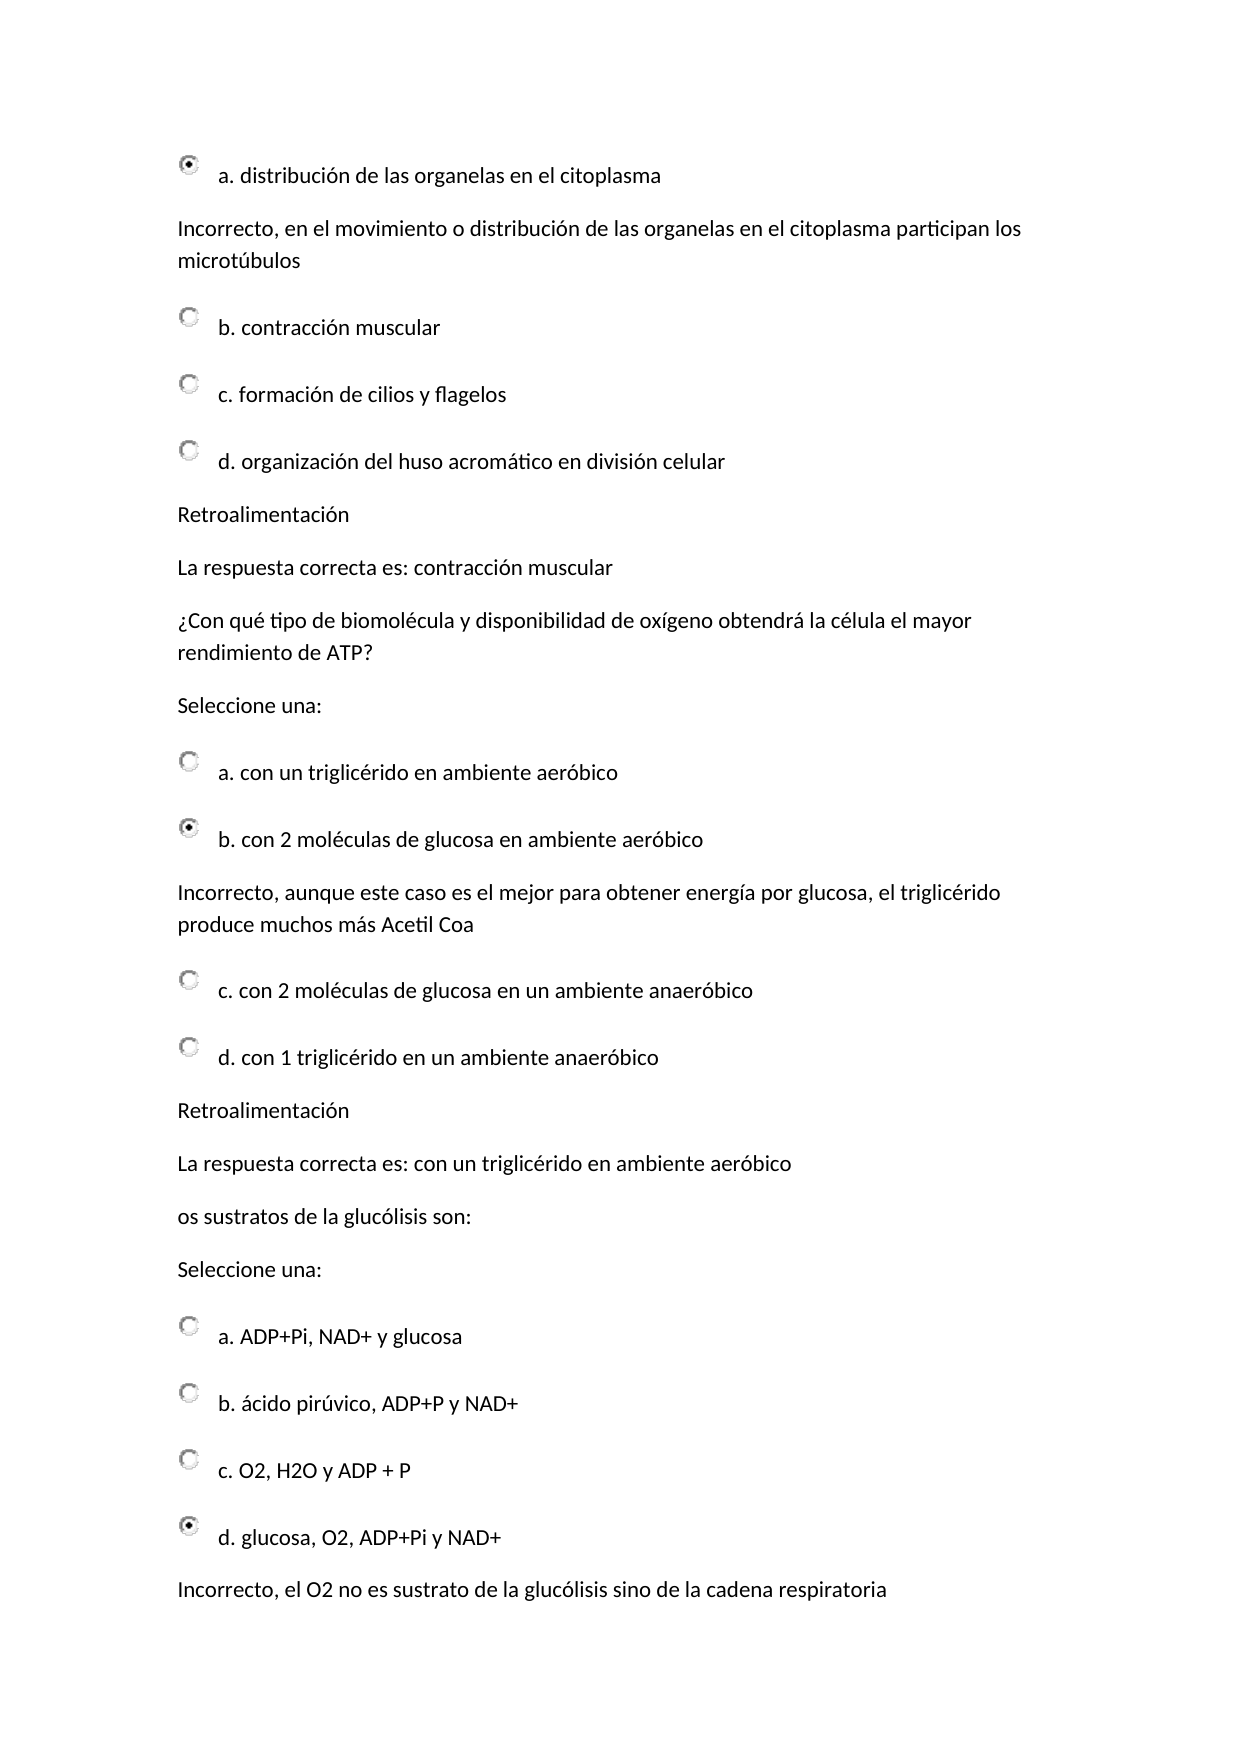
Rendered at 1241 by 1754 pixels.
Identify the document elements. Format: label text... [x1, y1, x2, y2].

text La respuesta correcta es: contracción muscular [177, 553, 1063, 581]
text Seleccione una: [177, 691, 1063, 719]
text a. con un triglicérido en ambiente aeróbico [177, 744, 1063, 786]
text d. con 1 triglicérido en un ambiente anaeróbico [177, 1030, 1063, 1071]
text Incorrecto, en el movimiento o distribución de las organelas en el citoplasma participan los microtúbulos [177, 214, 1063, 274]
text os sustratos de la glucólisis son: [177, 1202, 1063, 1231]
text c. formación de cilios y flagelos [177, 366, 1063, 408]
text Incorrecto, aunque este caso es el mejor para obtener energía por glucosa, el triglicérido produce muchos más Acetil Coa [177, 878, 1063, 938]
text a. distribución de las organelas en el citoplasma [177, 148, 1063, 189]
text La respuesta correcta es: con un triglicérido en ambiente aeróbico [177, 1149, 1063, 1177]
text d. organización del huso acromático en división celular [177, 433, 1063, 475]
text c. O2, H2O y ADP + P [177, 1442, 1063, 1484]
text b. con 2 moléculas de glucosa en ambiente aeróbico [177, 811, 1063, 853]
text b. contracción muscular [177, 299, 1063, 341]
text Seleccione una: [177, 1256, 1063, 1283]
text ¿Con qué tipo de biomolécula y disponibilidad de oxígeno obtendrá la célula el mayor rendimiento de ATP? [177, 606, 1063, 666]
text c. con 2 moléculas de glucosa en un ambiente anaeróbico [177, 963, 1063, 1005]
text Retroalimentación [177, 500, 1063, 528]
text Retroalimentación [177, 1096, 1063, 1124]
text d. glucosa, O2, ADP+Pi y NAD+ [177, 1509, 1063, 1551]
text Incorrecto, el O2 no es sustrato de la glucólisis sino de la cadena respiratoria [177, 1576, 1063, 1604]
text a. ADP+Pi, NAD+ y glucosa [177, 1308, 1063, 1350]
text b. ácido pirúvico, ADP+P y NAD+ [177, 1375, 1063, 1417]
